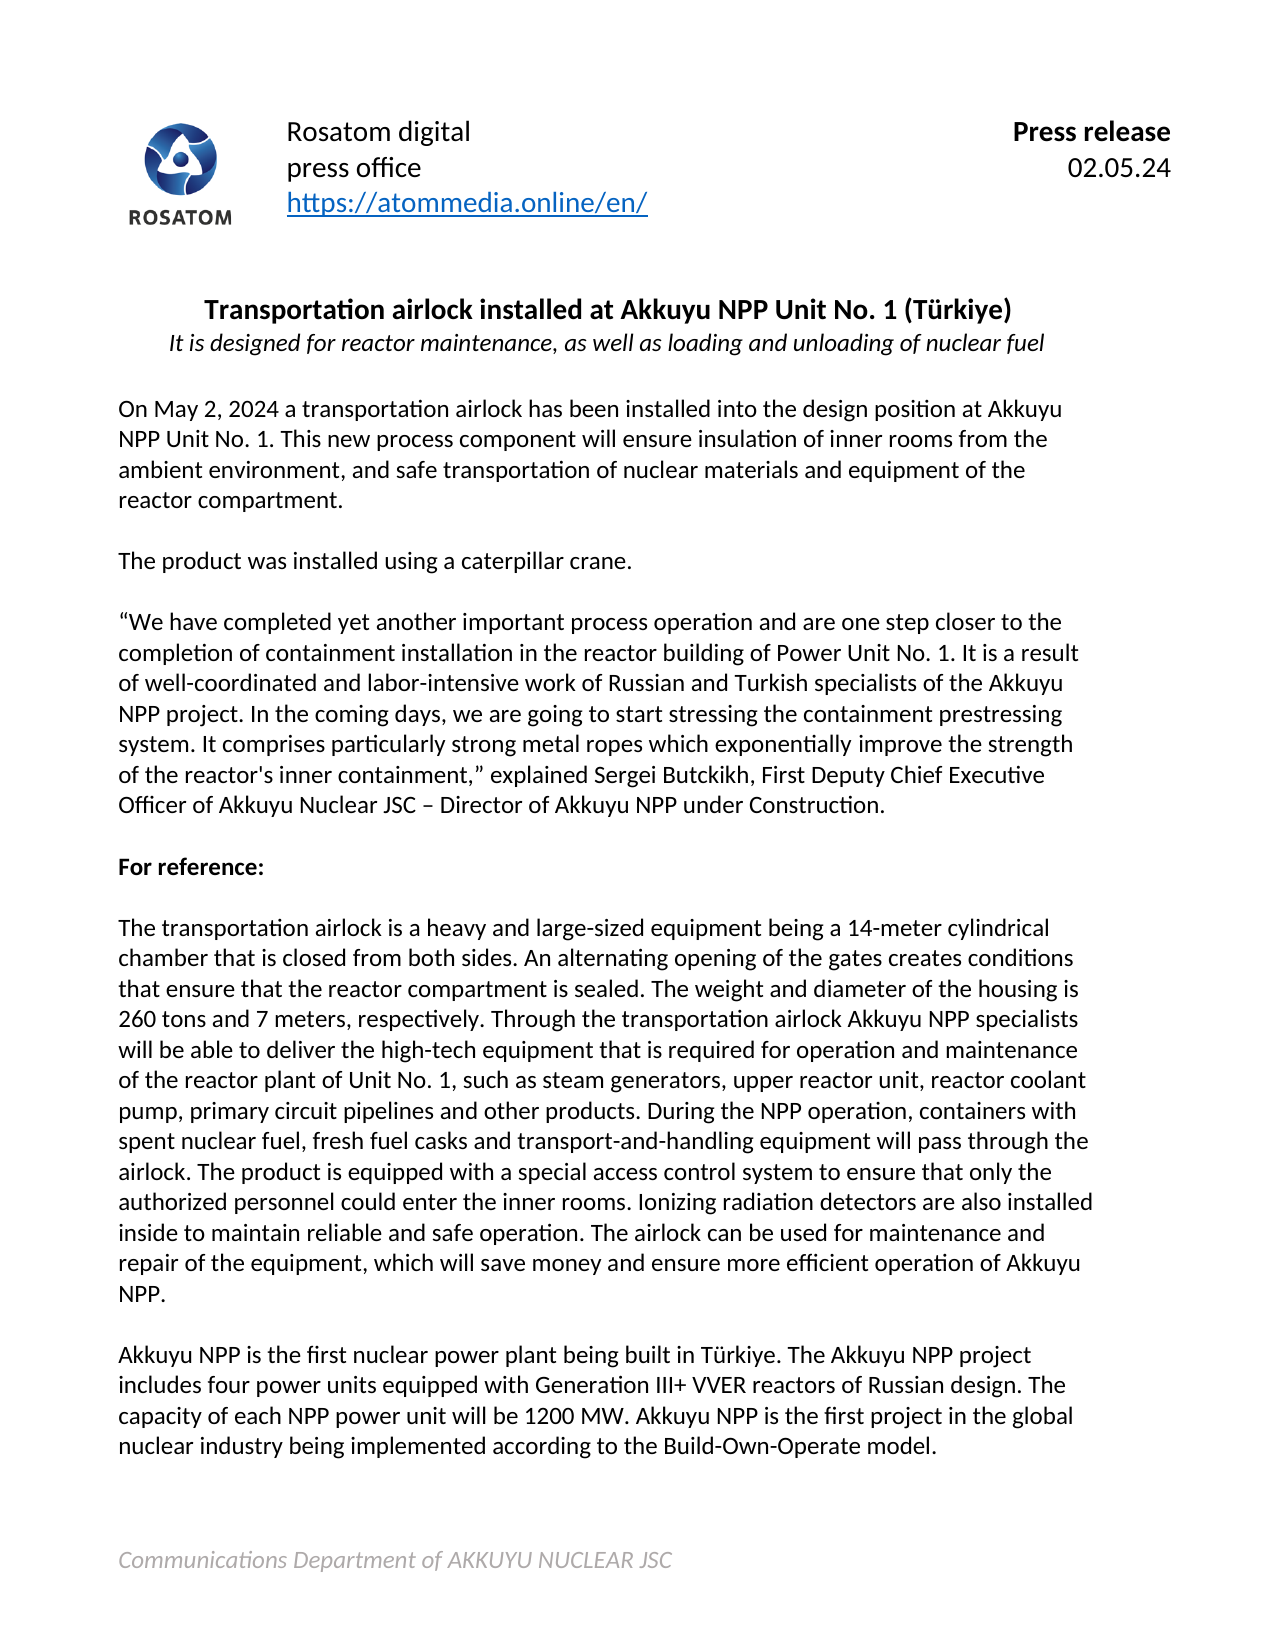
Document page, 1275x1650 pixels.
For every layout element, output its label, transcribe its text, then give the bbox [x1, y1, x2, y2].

table_header Press release 02.05.24 [718, 78, 1240, 225]
text “We have completed yet another important process operation and are one step closer to the completion of containment installation in the reactor building of Power Unit No. 1. It is a result of well-coordinated and labor-intensive work of Russian and Turkish specialists of the Akkuyu NPP project. In the coming days, we are going to start stressing the containment prestressing system. It comprises particularly strong metal ropes which exponentially improve the strength of the reactor's inner containment,” explained Sergei Butckikh, First Deputy Chief Executive Officer of Akkuyu Nuclear JSC – Director of Akkuyu NPP under Construction. [118, 606, 1098, 820]
text It is designed for reactor maintenance, as well as loading and unloading of nuclear fuel [118, 327, 1098, 357]
text The product was installed using a caterpillar crane. [118, 545, 1098, 576]
text Transportation airlock installed at Akkuyu NPP Unit No. 1 (Türkiye) [118, 291, 1098, 327]
text For reference: [118, 851, 1098, 881]
table_header Rosatom digital press office https://atommedia.online/en/ [275, 78, 718, 225]
text On May 2, 2024 a transportation airlock has been installed into the design position at Akkuyu NPP Unit No. 1. This new process component will ensure insulation of inner rooms from the ambient environment, and safe transportation of nuclear materials and equipment of the reactor compartment. [118, 393, 1098, 515]
picture [129, 123, 232, 225]
text Akkuyu NPP is the first nuclear power plant being built in Türkiye. The Akkuyu NPP project includes four power units equipped with Generation III+ VVER reactors of Russian design. The capacity of each NPP power unit will be 1200 MW. Akkuyu NPP is the first project in the global nuclear industry being implemented according to the Build-Own-Operate model. [118, 1339, 1098, 1461]
text The transportation airlock is a heavy and large-sized equipment being a 14-meter cylindrical chamber that is closed from both sides. An alternating opening of the gates creates conditions that ensure that the reactor compartment is sealed. The weight and diameter of the housing is 260 tons and 7 meters, respectively. Through the transportation airlock Akkuyu NPP specialists will be able to deliver the high-tech equipment that is required for operation and maintenance of the reactor plant of Unit No. 1, such as steam generators, upper reactor unit, reactor coolant pump, primary circuit pipelines and other products. During the NPP operation, containers with spent nuclear fuel, fresh fuel casks and transport-and-handling equipment will pass through the airlock. The product is equipped with a special access control system to ensure that only the authorized personnel could enter the inner rooms. Ionizing radiation detectors are also installed inside to maintain reliable and safe operation. The airlock can be used for maintenance and repair of the equipment, which will save money and ensure more efficient operation of Akkuyu NPP. [118, 881, 1098, 1308]
table_header [118, 78, 275, 225]
